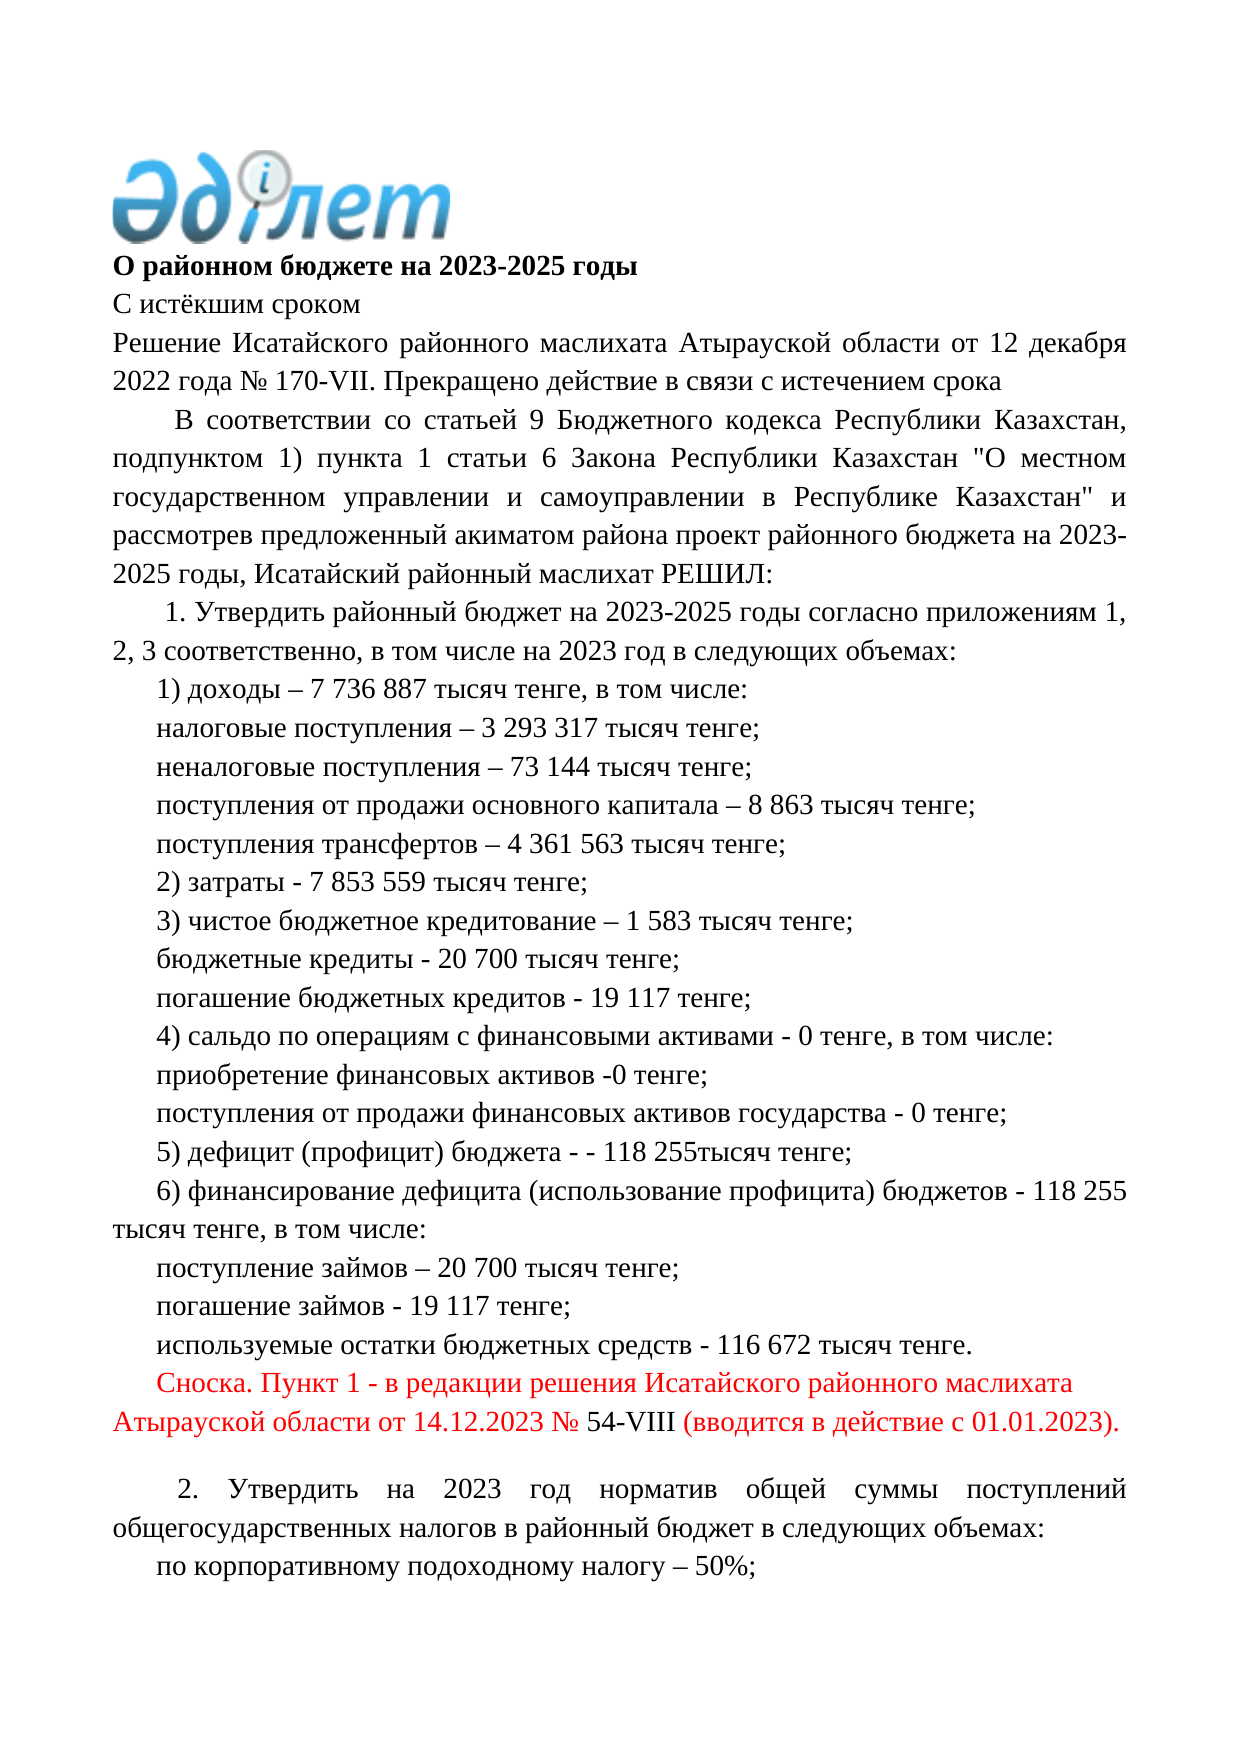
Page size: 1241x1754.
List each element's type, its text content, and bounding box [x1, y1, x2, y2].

text Решение Исатайского районного маслихата Атырауской области от 12 декабря 2022 года № 170-VII. Прекращено действие в связи с истечением срока [112, 325, 1128, 397]
text по корпоративному подоходному налогу – 50%; [112, 1548, 1128, 1582]
text 3) чистое бюджетное кредитование – 1 583 тысяч тенге; [112, 903, 1128, 936]
text 1. Утвердить районный бюджет на 2023-2025 годы согласно приложениям 1, 2, 3 соответственно, в том числе на 2023 год в следующих объемах: [112, 594, 1128, 667]
text поступление займов – 20 700 тысяч тенге; [112, 1250, 1128, 1283]
text В соответствии со статьей 9 Бюджетного кодекса Республики Казахстан, подпунктом 1) пункта 1 статьи 6 Закона Республики Казахстан "О местном государственном управлении и самоуправлении в Республике Казахстан" и рассмотрев предложенный акиматом района проект районного бюджета на 2023-2025 годы, Исатайский районный маслихат РЕШИЛ: [112, 402, 1128, 589]
text Сноска. Пункт 1 - в редакции решения Исатайского районного маслихата Атырауской области от 14.12.2023 № 54-VIII (вводится в действие с 01.01.2023). [112, 1365, 1128, 1468]
text 2) затраты - 7 853 559 тысяч тенге; [112, 864, 1128, 898]
text 1) доходы – 7 736 887 тысяч тенге, в том числе: [112, 672, 1128, 705]
text О районном бюджете на 2023-2025 годы [112, 248, 1128, 281]
text погашение займов - 19 117 тенге; [112, 1288, 1128, 1322]
text С истёкшим сроком [112, 286, 1128, 320]
text 5) дефицит (профицит) бюджета - - 118 255тысяч тенге; [112, 1134, 1128, 1168]
text поступления от продажи финансовых активов государства - 0 тенге; [112, 1096, 1128, 1129]
text 2. Утвердить на 2023 год норматив общей суммы поступлений общегосударственных налогов в районный бюджет в следующих объемах: [112, 1471, 1128, 1543]
text поступления от продажи основного капитала – 8 863 тысяч тенге; [112, 787, 1128, 821]
text поступления трансфертов – 4 361 563 тысяч тенге; [112, 826, 1128, 859]
text приобретение финансовых активов -0 тенге; [112, 1057, 1128, 1091]
text 4) сальдо по операциям с финансовыми активами - 0 тенге, в том числе: [112, 1018, 1128, 1052]
text бюджетные кредиты - 20 700 тысяч тенге; [112, 941, 1128, 975]
text налоговые поступления – 3 293 317 тысяч тенге; [112, 710, 1128, 744]
text используемые остатки бюджетных средств - 116 672 тысяч тенге. [112, 1327, 1128, 1360]
text погашение бюджетных кредитов - 19 117 тенге; [112, 980, 1128, 1013]
text неналоговые поступления – 73 144 тысяч тенге; [112, 749, 1128, 782]
text 6) финансирование дефицита (использование профицита) бюджетов - 118 255 тысяч тенге, в том числе: [112, 1173, 1128, 1245]
picture [112, 150, 451, 244]
